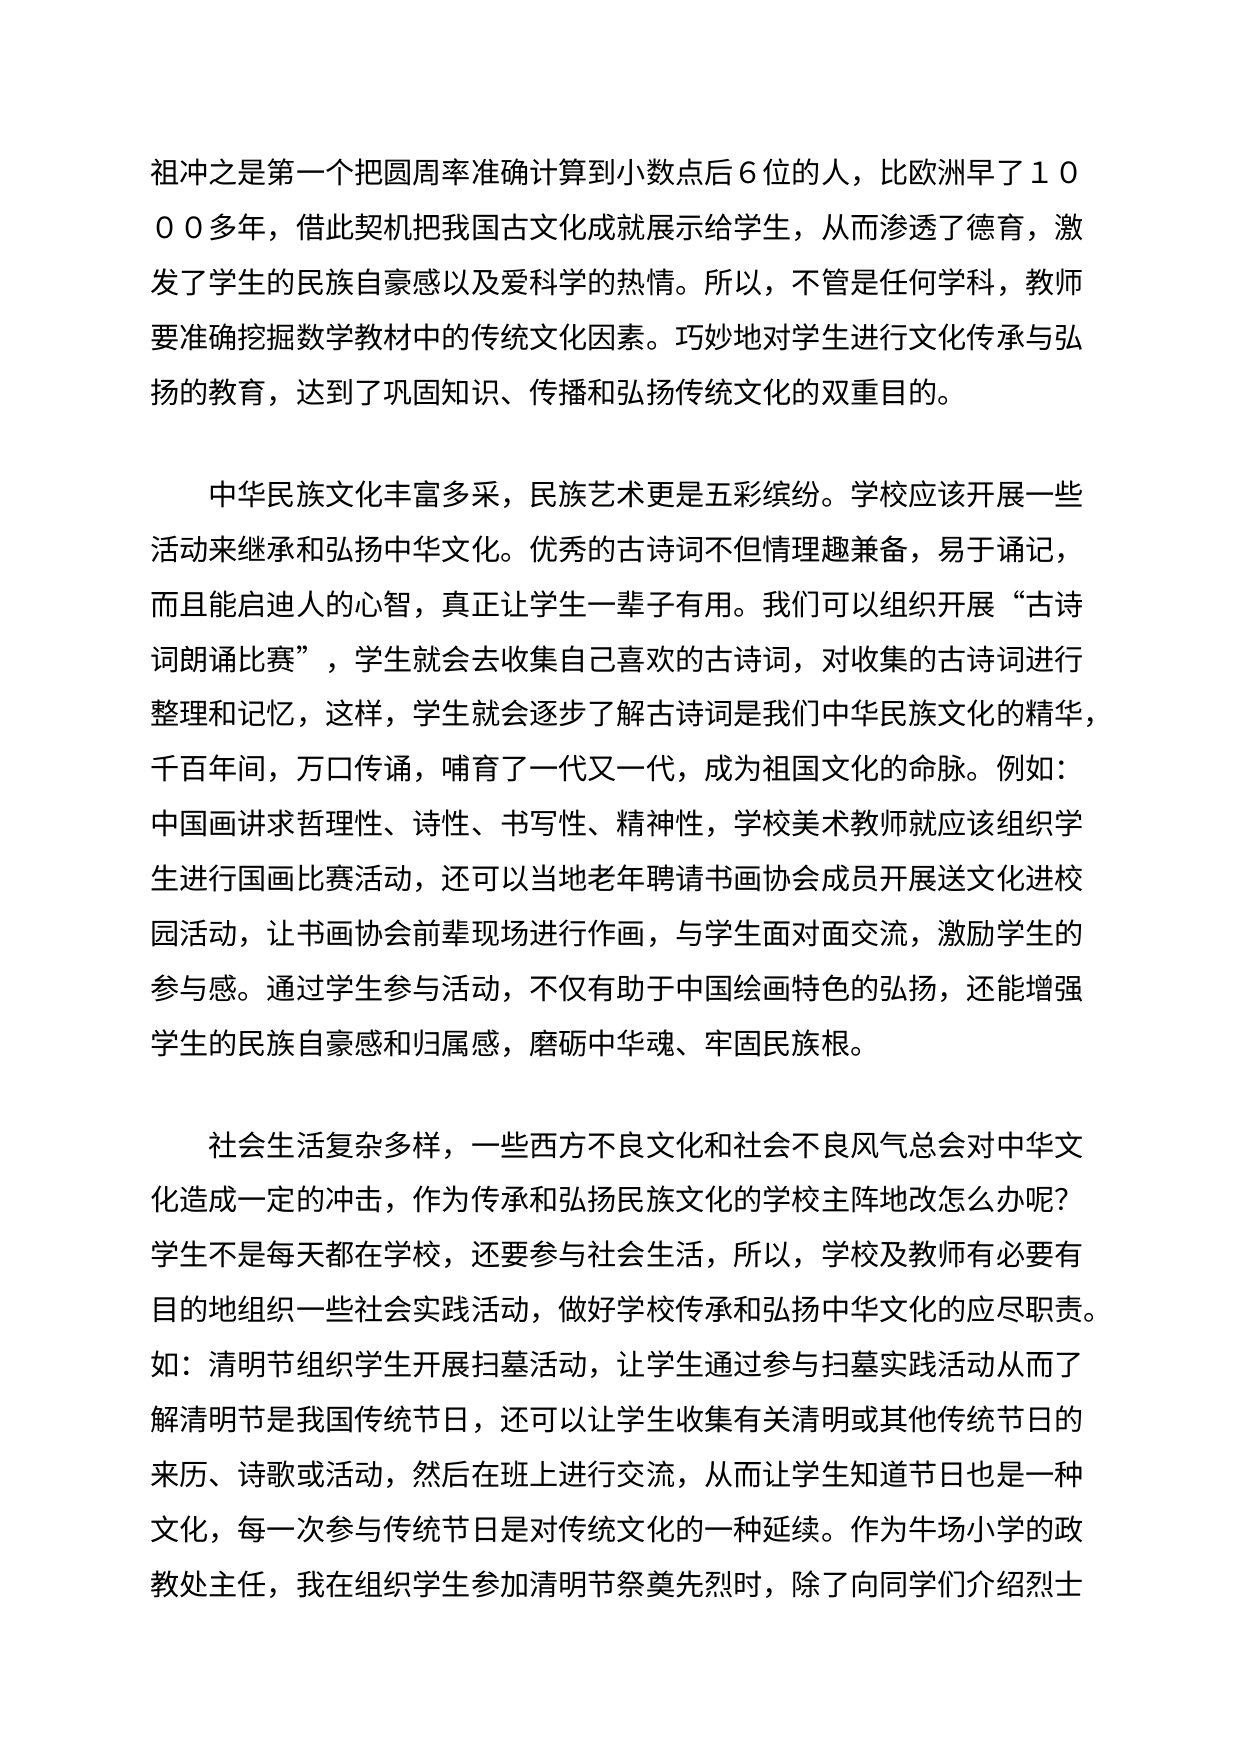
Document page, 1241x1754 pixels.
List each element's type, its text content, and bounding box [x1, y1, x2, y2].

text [150, 1122, 1090, 1603]
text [150, 150, 1090, 412]
text 中华民族文化丰富多采，民族艺术更是五彩缤纷。学校应该开展一些活动来继承和弘扬中华文化。优秀的古诗词不但情理趣兼备，易于诵记，而且能启迪人的心智，真正让学生一辈子有用。我们可以组织开展“古诗词朗诵比赛”，学生就会去收集自己喜欢的古诗词，对收集的古诗词进行整理和记忆，这样，学生就会逐步了解古诗词是我们中华民族文化的精华，千百年间，万口传诵，哺育了一代又一代，成为祖国文化的命脉。例如：中国画讲求哲理性、诗性、书写性、精神性，学校美术教师就应该组织学生进行国画比赛活动，还可以当地老年聘请书画协会成员开展送文化进校园活动，让书画协会前辈现场进行作画，与学生面对面交流，激励学生的参与感。通过学生参与活动，不仅有助于中国绘画特色的弘扬，还能增强学生的民族自豪感和归属感，磨砺中华魂、牢固民族根。 [150, 471, 1090, 1063]
